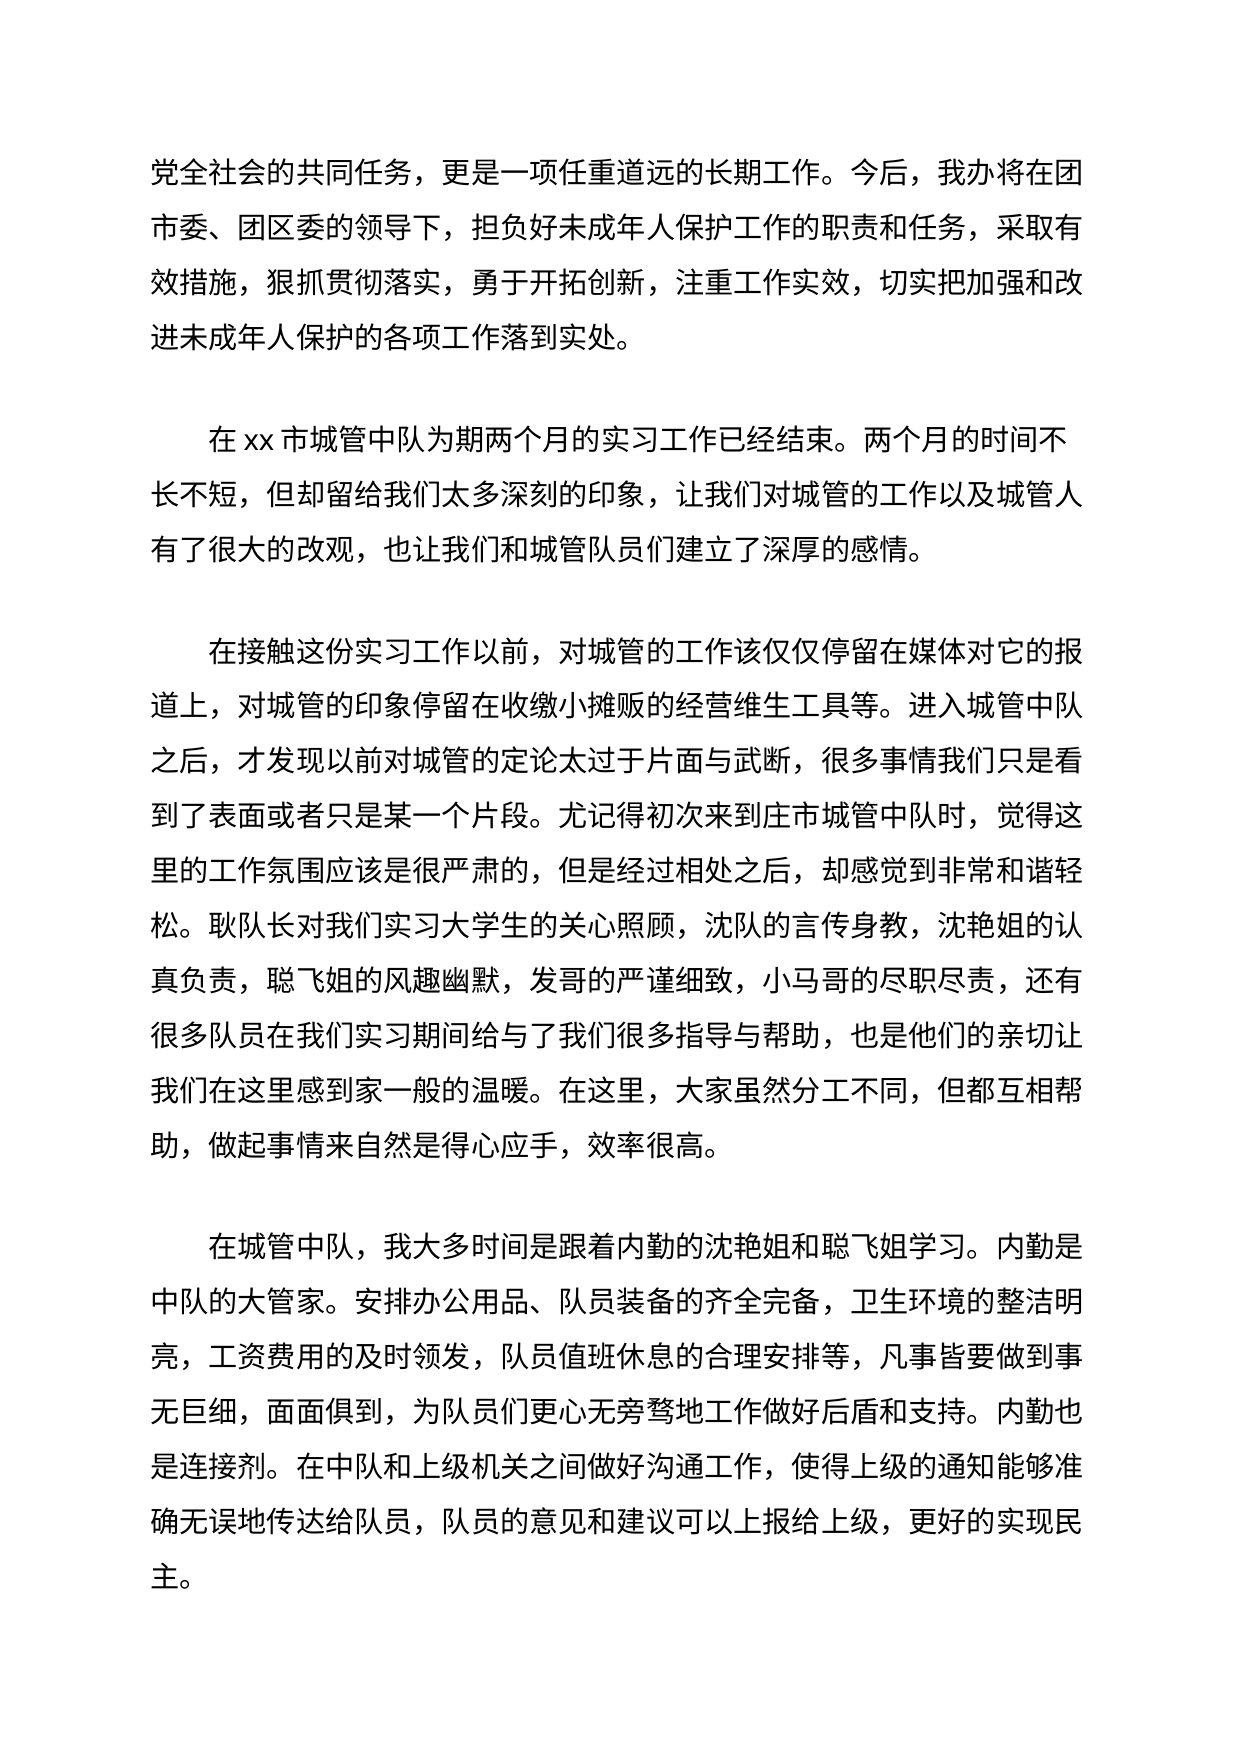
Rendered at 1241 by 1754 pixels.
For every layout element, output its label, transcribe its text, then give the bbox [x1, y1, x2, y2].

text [150, 150, 1090, 357]
text 在xx市城管中队为期两个月的实习工作已经结束。两个月的时间不长不短，但却留给我们太多深刻的印象，让我们对城管的工作以及城管人有了很大的改观，也让我们和城管队员们建立了深厚的感情。 [150, 416, 1090, 569]
text 在城管中队，我大多时间是跟着内勤的沈艳姐和聪飞姐学习。内勤是中队的大管家。安排办公用品、队员装备的齐全完备，卫生环境的整洁明亮，工资费用的及时领发，队员值班休息的合理安排等，凡事皆要做到事无巨细，面面俱到，为队员们更心无旁骛地工作做好后盾和支持。内勤也是连接剂。在中队和上级机关之间做好沟通工作，使得上级的通知能够准确无误地传达给队员，队员的意见和建议可以上报给上级，更好的实现民主。 [150, 1224, 1090, 1596]
text 在接触这份实习工作以前，对城管的工作该仅仅停留在媒体对它的报道上，对城管的印象停留在收缴小摊贩的经营维生工具等。进入城管中队之后，才发现以前对城管的定论太过于片面与武断，很多事情我们只是看到了表面或者只是某一个片段。尤记得初次来到庄市城管中队时，觉得这里的工作氛围应该是很严肃的，但是经过相处之后，却感觉到非常和谐轻松。耿队长对我们实习大学生的关心照顾，沈队的言传身教，沈艳姐的认真负责，聪飞姐的风趣幽默，发哥的严谨细致，小马哥的尽职尽责，还有很多队员在我们实习期间给与了我们很多指导与帮助，也是他们的亲切让我们在这里感到家一般的温暖。在这里，大家虽然分工不同，但都互相帮助，做起事情来自然是得心应手，效率很高。 [150, 628, 1090, 1164]
